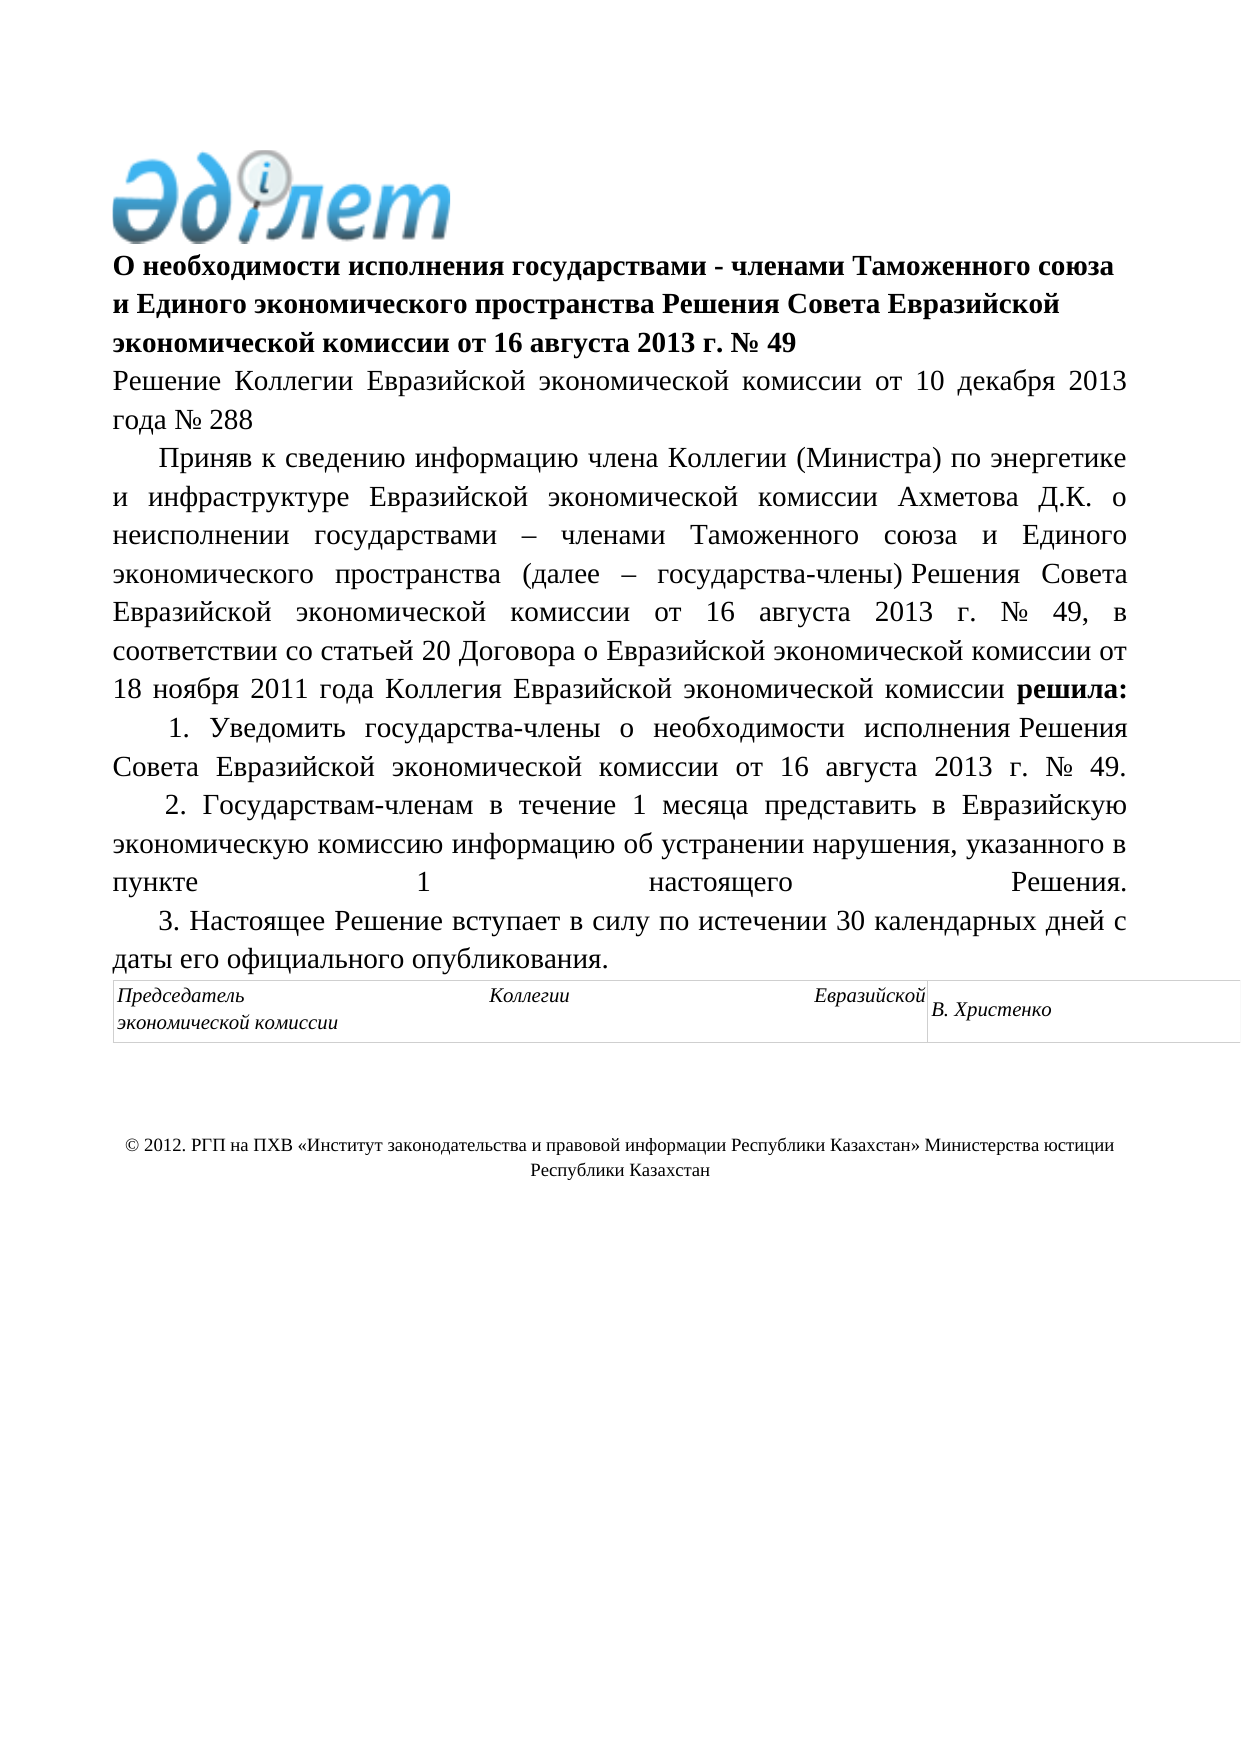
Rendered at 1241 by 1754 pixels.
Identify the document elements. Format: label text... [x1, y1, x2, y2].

picture [112, 150, 451, 244]
table_header В. Христенко [928, 981, 1240, 1042]
text Решение Коллегии Евразийской экономической комиссии от 10 декабря 2013 года № 288 [112, 363, 1128, 435]
text О необходимости исполнения государствами - членами Таможенного союза и Единого экономического пространства Решения Совета Евразийской экономической комиссии от 16 августа 2013 г. № 49 [112, 248, 1128, 358]
text Приняв к сведению информацию члена Коллегии (Министра) по энергетике и инфраструктуре Евразийской экономической комиссии Ахметова Д.К. о неисполнении государствами – членами Таможенного союза и Единого экономического пространства (далее – государства-члены) Решения Совета Евразийской экономической комиссии от 16 августа 2013 г. № 49, в соответствии со статьей 20 Договора о Евразийской экономической комиссии от 18 ноября 2011 года Коллегия Евразийской экономической комиссии решила: 1. Уведомить государства-члены о необходимости исполнения Решения Совета Евразийской экономической комиссии от 16 августа 2013 г. № 49. 2. Государствам-членам в течение 1 месяца представить в Евразийскую экономическую комиссию информацию об устранении нарушения, указанного в пункте 1 настоящего Решения. 3. Настоящее Решение вступает в силу по истечении 30 календарных дней с даты его официального опубликования. [112, 440, 1128, 975]
table_header Председатель Коллегии Евразийской экономической комиссии [114, 981, 927, 1042]
text © 2012. РГП на ПХВ «Институт законодательства и правовой информации Республики Казахстан» Министерства юстиции Республики Казахстан [112, 1134, 1128, 1180]
